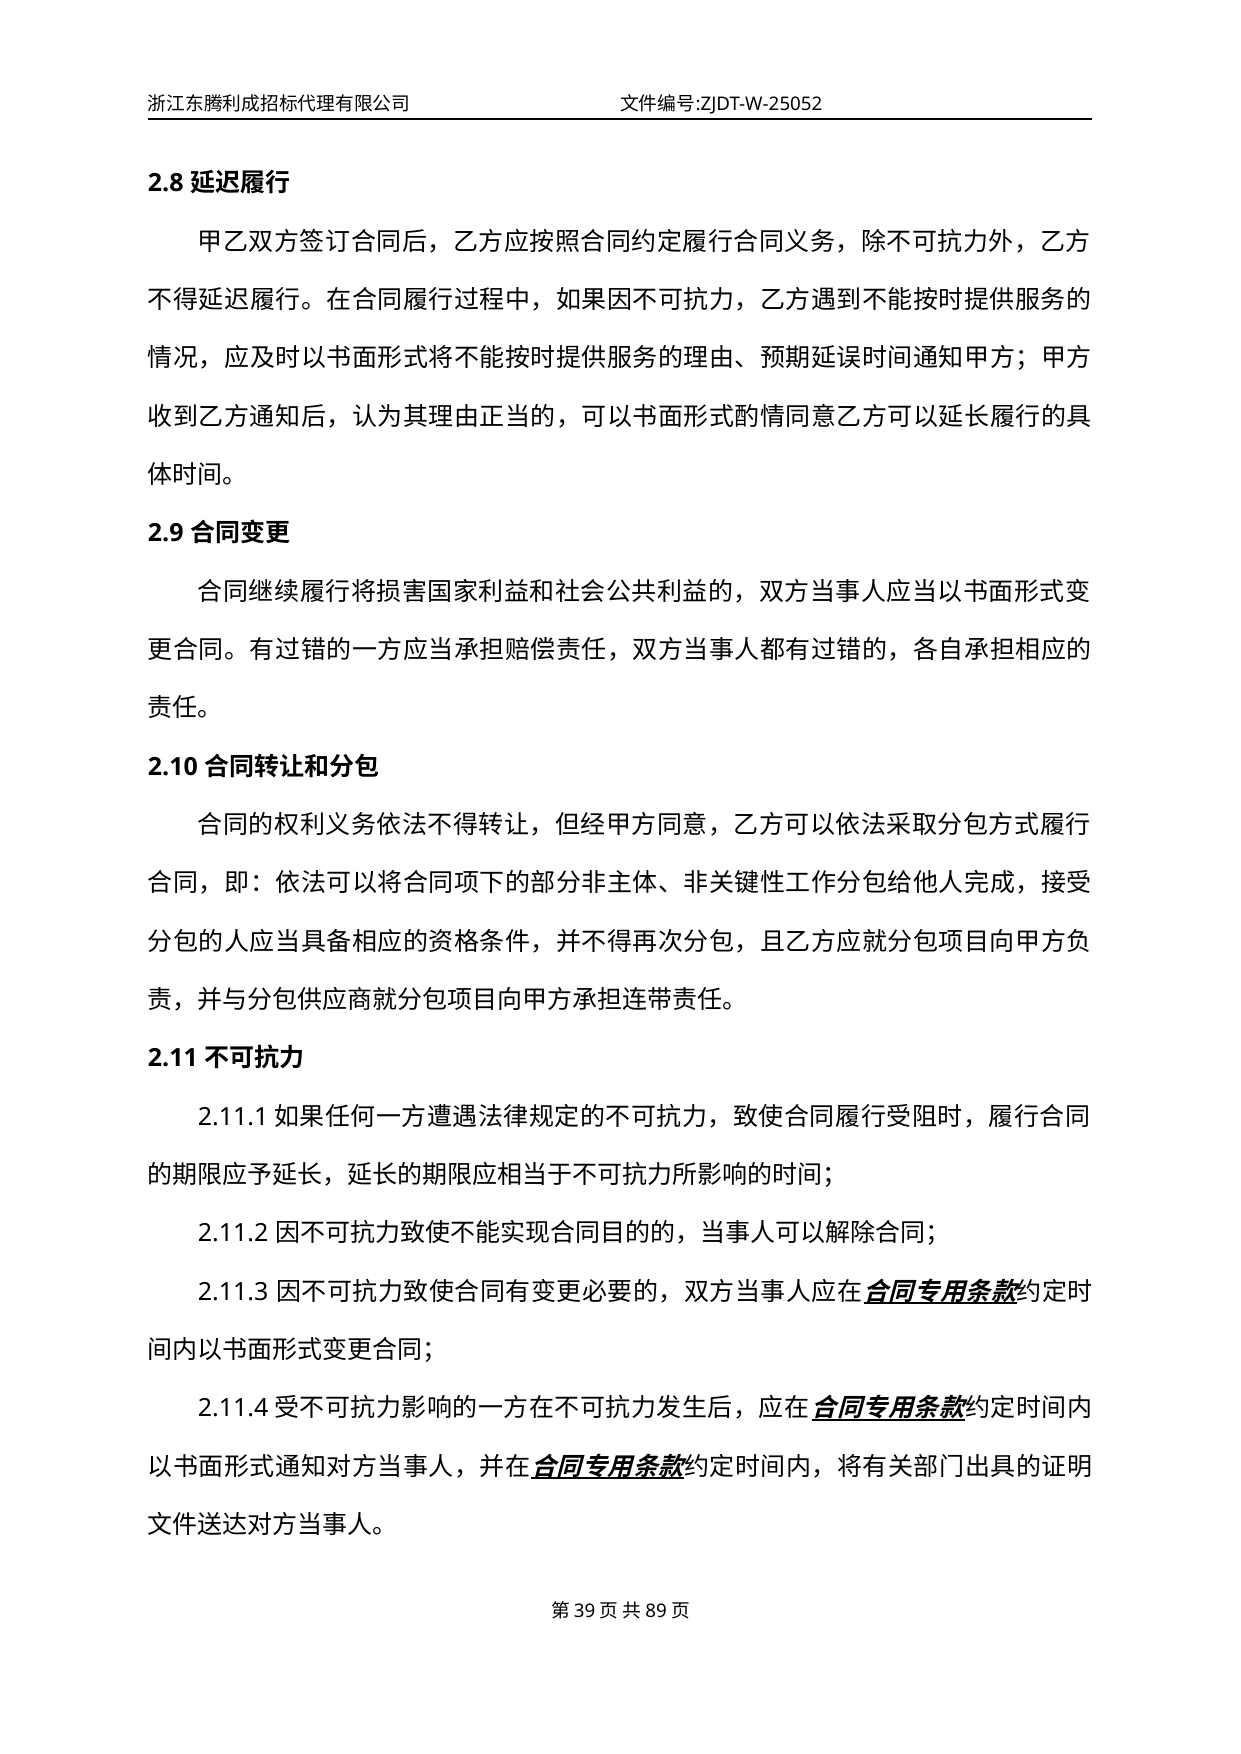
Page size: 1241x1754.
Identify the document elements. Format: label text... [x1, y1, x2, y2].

text 合同继续履行将损害国家利益和社会公共利益的，双方当事人应当以书面形式变更合同。有过错的一方应当承担赔偿责任，双方当事人都有过错的，各自承担相应的责任。 [148, 553, 1092, 728]
text 合同的权利义务依法不得转让，但经甲方同意，乙方可以依法采取分包方式履行合同，即：依法可以将合同项下的部分非主体、非关键性工作分包给他人完成，接受分包的人应当具备相应的资格条件，并不得再次分包，且乙方应就分包项目向甲方负责，并与分包供应商就分包项目向甲方承担连带责任。 [148, 787, 1092, 1020]
text 2.11.3 因不可抗力致使合同有变更必要的，双方当事人应在合同专用条款约定时间内以书面形式变更合同； [148, 1253, 1092, 1370]
text 2.9 合同变更 [148, 495, 1092, 553]
text 2.11.2 因不可抗力致使不能实现合同目的的，当事人可以解除合同； [148, 1195, 1092, 1253]
text 2.11.1如果任何一方遭遇法律规定的不可抗力，致使合同履行受阻时，履行合同的期限应予延长，延长的期限应相当于不可抗力所影响的时间； [148, 1078, 1092, 1195]
text 2.11.4受不可抗力影响的一方在不可抗力发生后，应在合同专用条款约定时间内以书面形式通知对方当事人，并在合同专用条款约定时间内，将有关部门出具的证明文件送达对方当事人。 [148, 1370, 1092, 1545]
text 2.8 延迟履行 [148, 145, 1092, 203]
text 2.10 合同转让和分包 [148, 728, 1092, 787]
text 甲乙双方签订合同后，乙方应按照合同约定履行合同义务，除不可抗力外，乙方不得延迟履行。在合同履行过程中，如果因不可抗力，乙方遇到不能按时提供服务的情况，应及时以书面形式将不能按时提供服务的理由、预期延误时间通知甲方；甲方收到乙方通知后，认为其理由正当的，可以书面形式酌情同意乙方可以延长履行的具体时间。 [148, 203, 1092, 495]
text 2.11 不可抗力 [148, 1020, 1092, 1078]
